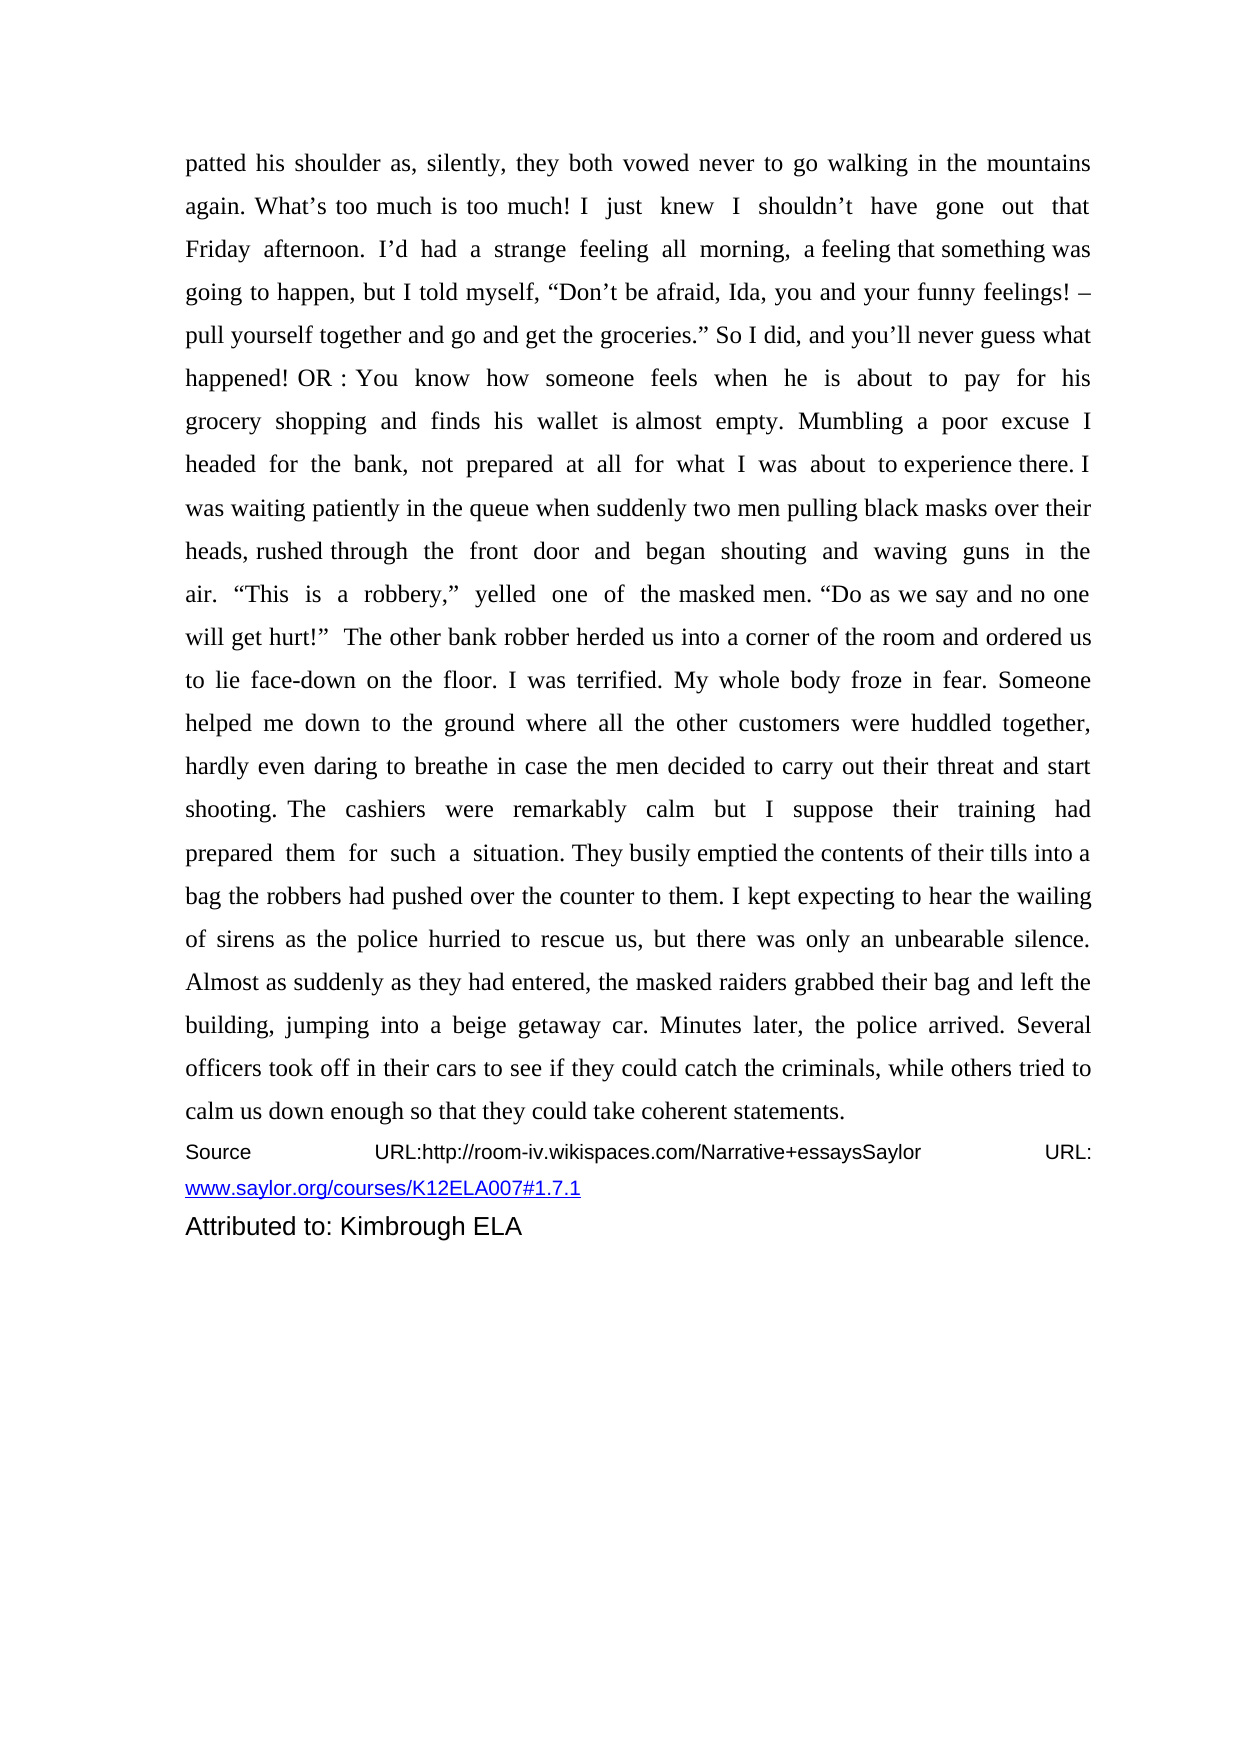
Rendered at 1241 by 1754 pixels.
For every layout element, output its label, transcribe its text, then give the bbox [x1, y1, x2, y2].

text Attributed to: Kimbrough ELA [185, 1211, 1092, 1241]
text Source URL:http://room-iv.wikispaces.com/Narrative+essaysSaylor URL: www.saylor.org/courses/K12ELA007#1.7.1 [185, 1139, 1092, 1199]
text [185, 148, 1092, 1125]
